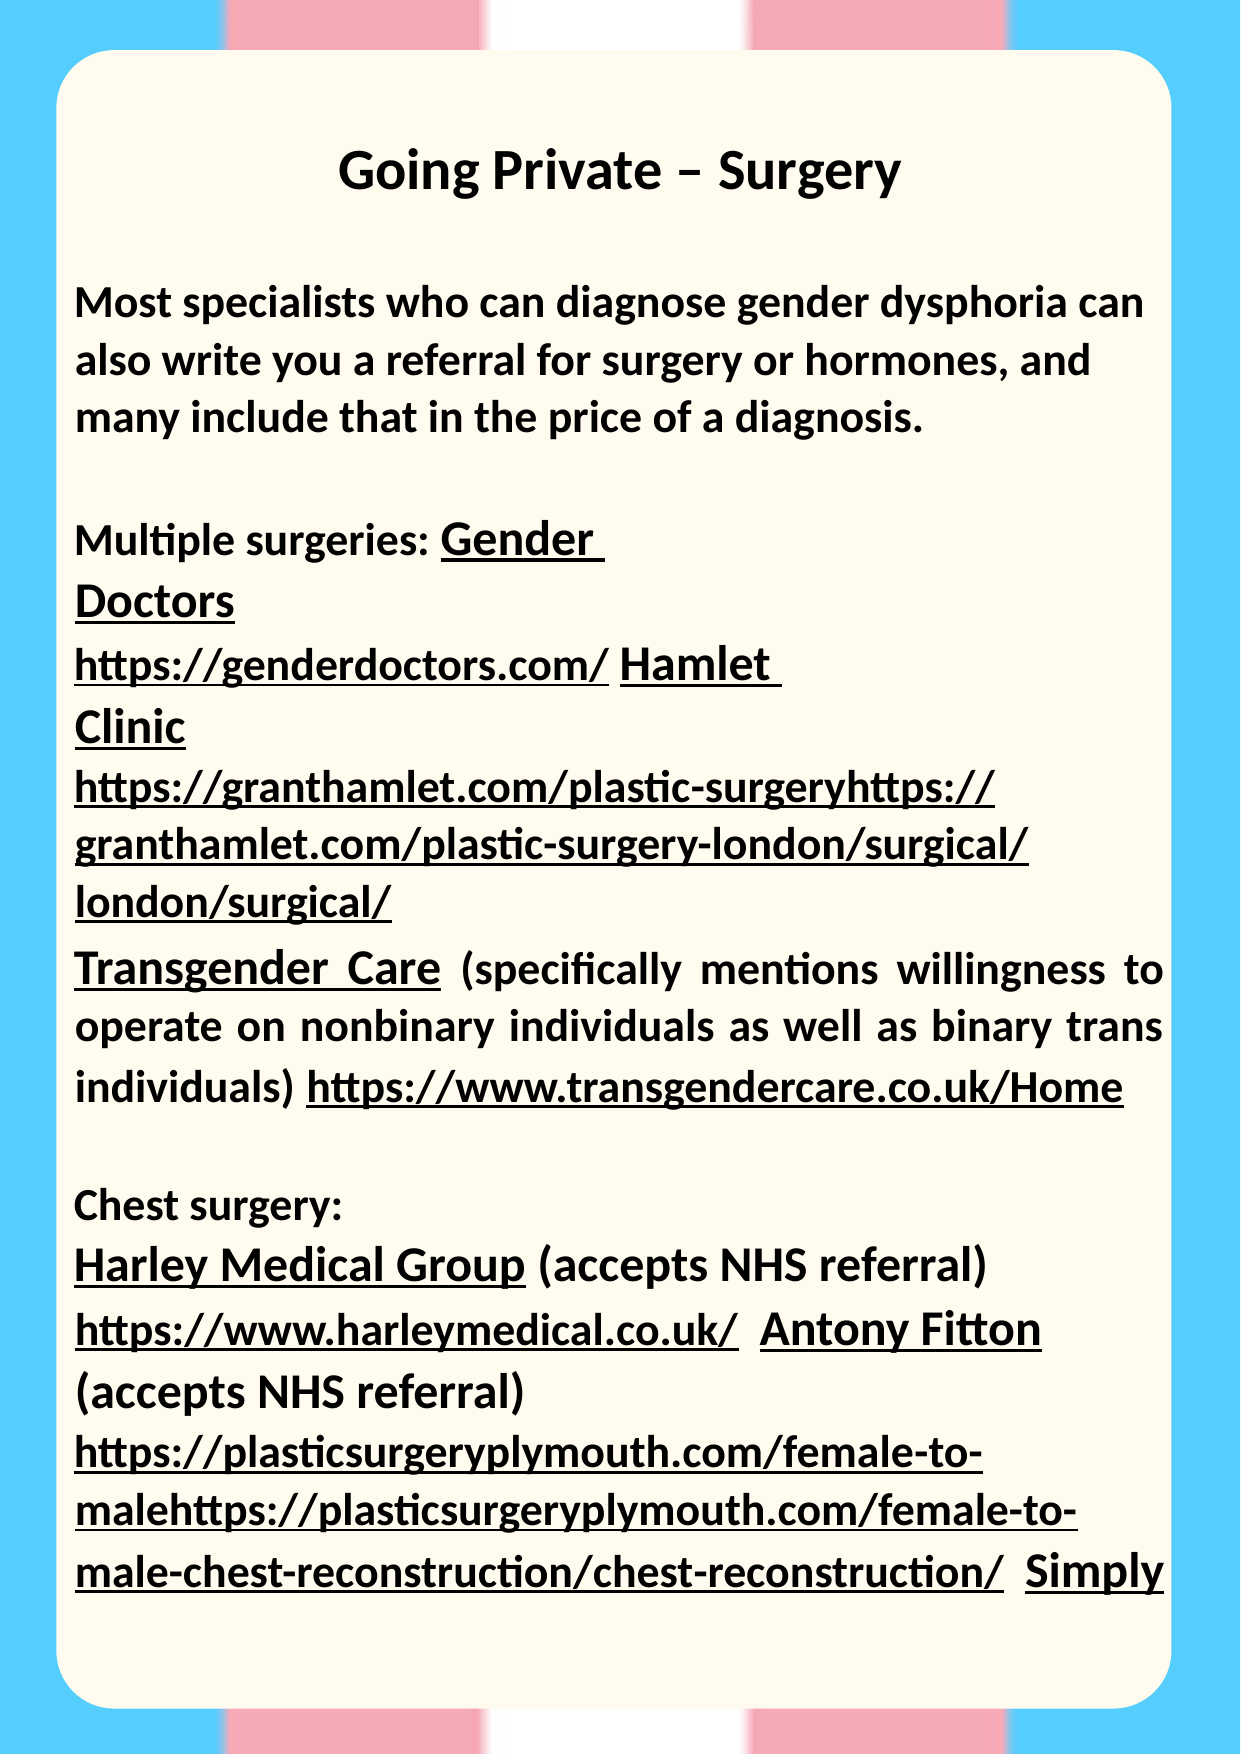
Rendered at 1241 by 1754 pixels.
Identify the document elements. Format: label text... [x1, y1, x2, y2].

text Transgender Care (specifically mentions willingness to operate on nonbinary individuals as well as binary trans individuals) https://www.transgendercare.co.uk/Home [73, 936, 1165, 1115]
text Most specialists who can diagnose gender dysphoria can also write you a referral for surgery or hormones, and many include that in the price of a diagnosis. [73, 273, 1165, 444]
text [73, 1423, 1165, 1600]
subtitle Going Private – Surgery [75, 132, 1165, 204]
text Multiple surgeries: Gender Doctors [73, 506, 626, 630]
text https://granthamlet.com/plastic-surgeryhttps://granthamlet.com/plastic-surgery-london/surgical/london/surgical/ [73, 758, 1165, 929]
text Chest surgery: [73, 1176, 1165, 1231]
text Harley Medical Group (accepts NHS referral) https://www.harleymedical.co.uk/ Antony Fitton (accepts NHS referral) [73, 1233, 1058, 1421]
text https://genderdoctors.com/ Hamlet Clinic [73, 632, 820, 756]
picture [0, 0, 1241, 1754]
